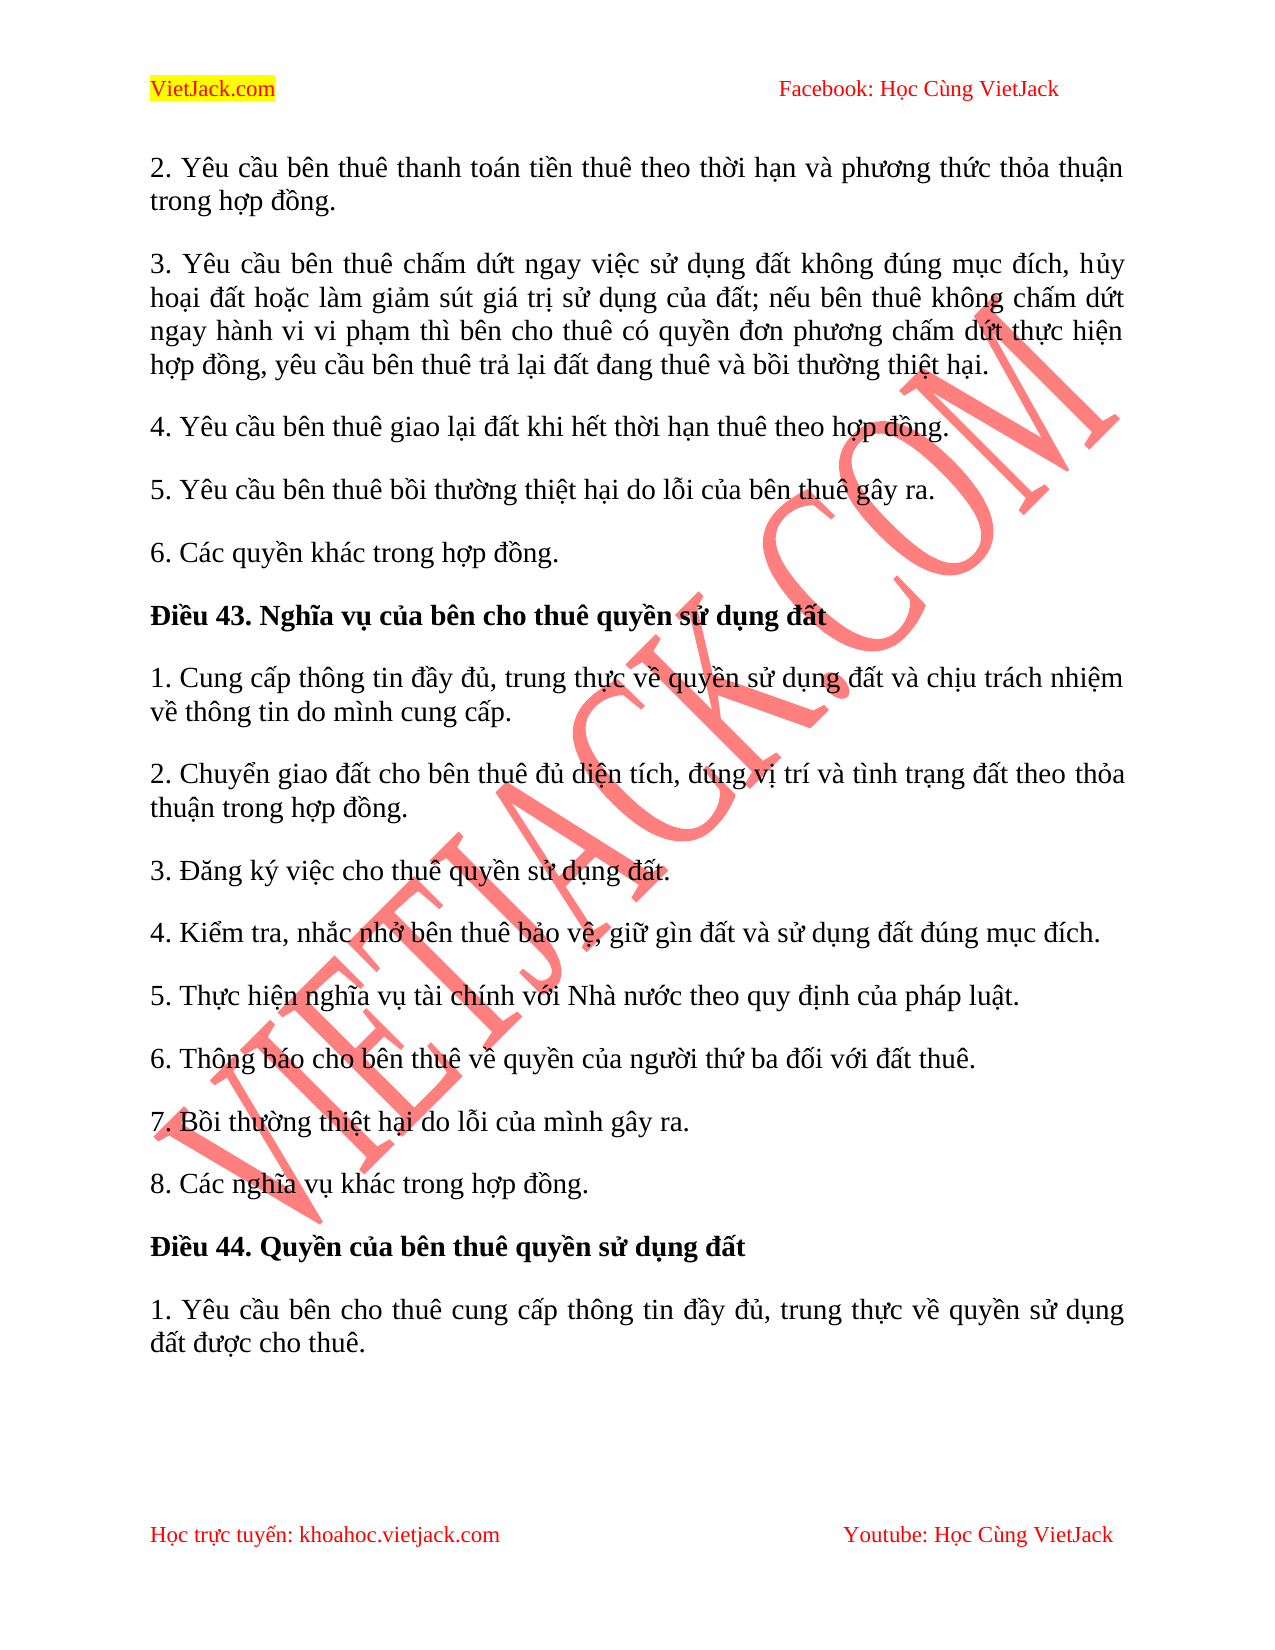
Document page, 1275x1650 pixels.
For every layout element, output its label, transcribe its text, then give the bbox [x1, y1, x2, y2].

text 7. Bồi thường thiệt hại do lỗi của mình gây ra. [150, 1104, 1125, 1137]
text 8. Các nghĩa vụ khác trong hợp đồng. [150, 1166, 1125, 1200]
text 6. Các quyền khác trong hợp đồng. [150, 535, 1125, 568]
text 4. Yêu cầu bên thuê giao lại đất khi hết thời hạn thuê theo hợp đồng. [150, 409, 1125, 443]
text 1. Cung cấp thông tin đầy đủ, trung thực về quyền sử dụng đất và chịu trách nhiệm về thông tin do mình cung cấp. [150, 660, 1125, 727]
text 4. Kiểm tra, nhắc nhở bên thuê bảo vệ, giữ gìn đất và sử dụng đất đúng mục đích. [150, 916, 1125, 949]
text Điều 43. Nghĩa vụ của bên cho thuê quyền sử dụng đất [150, 598, 1125, 631]
text 2. Chuyển giao đất cho bên thuê đủ diện tích, đúng vị trí và tình trạng đất theo thỏa thuận trong hợp đồng. [150, 757, 1125, 824]
text 5. Yêu cầu bên thuê bồi thường thiệt hại do lỗi của bên thuê gây ra. [150, 472, 1125, 506]
text 3. Đăng ký việc cho thuê quyền sử dụng đất. [150, 853, 1125, 886]
text 1. Yêu cầu bên cho thuê cung cấp thông tin đầy đủ, trung thực về quyền sử dụng đất được cho thuê. [150, 1292, 1125, 1359]
text 3. Yêu cầu bên thuê chấm dứt ngay việc sử dụng đất không đúng mục đích, hủy hoại đất hoặc làm giảm sút giá trị sử dụng của đất; nếu bên thuê không chấm dứt ngay hành vi vi phạm thì bên cho thuê có quyền đơn phương chấm dứt thực hiện hợp đồng, yêu cầu bên thuê trả lại đất đang thuê và bồi thường thiệt hại. [150, 246, 1125, 380]
text 5. Thực hiện nghĩa vụ tài chính với Nhà nước theo quy định của pháp luật. [150, 978, 1125, 1012]
text 6. Thông báo cho bên thuê về quyền của người thứ ba đối với đất thuê. [150, 1041, 1125, 1074]
text 2. Yêu cầu bên thuê thanh toán tiền thuê theo thời hạn và phương thức thỏa thuận trong hợp đồng. [150, 150, 1125, 217]
text Điều 44. Quyền của bên thuê quyền sử dụng đất [150, 1229, 1125, 1263]
